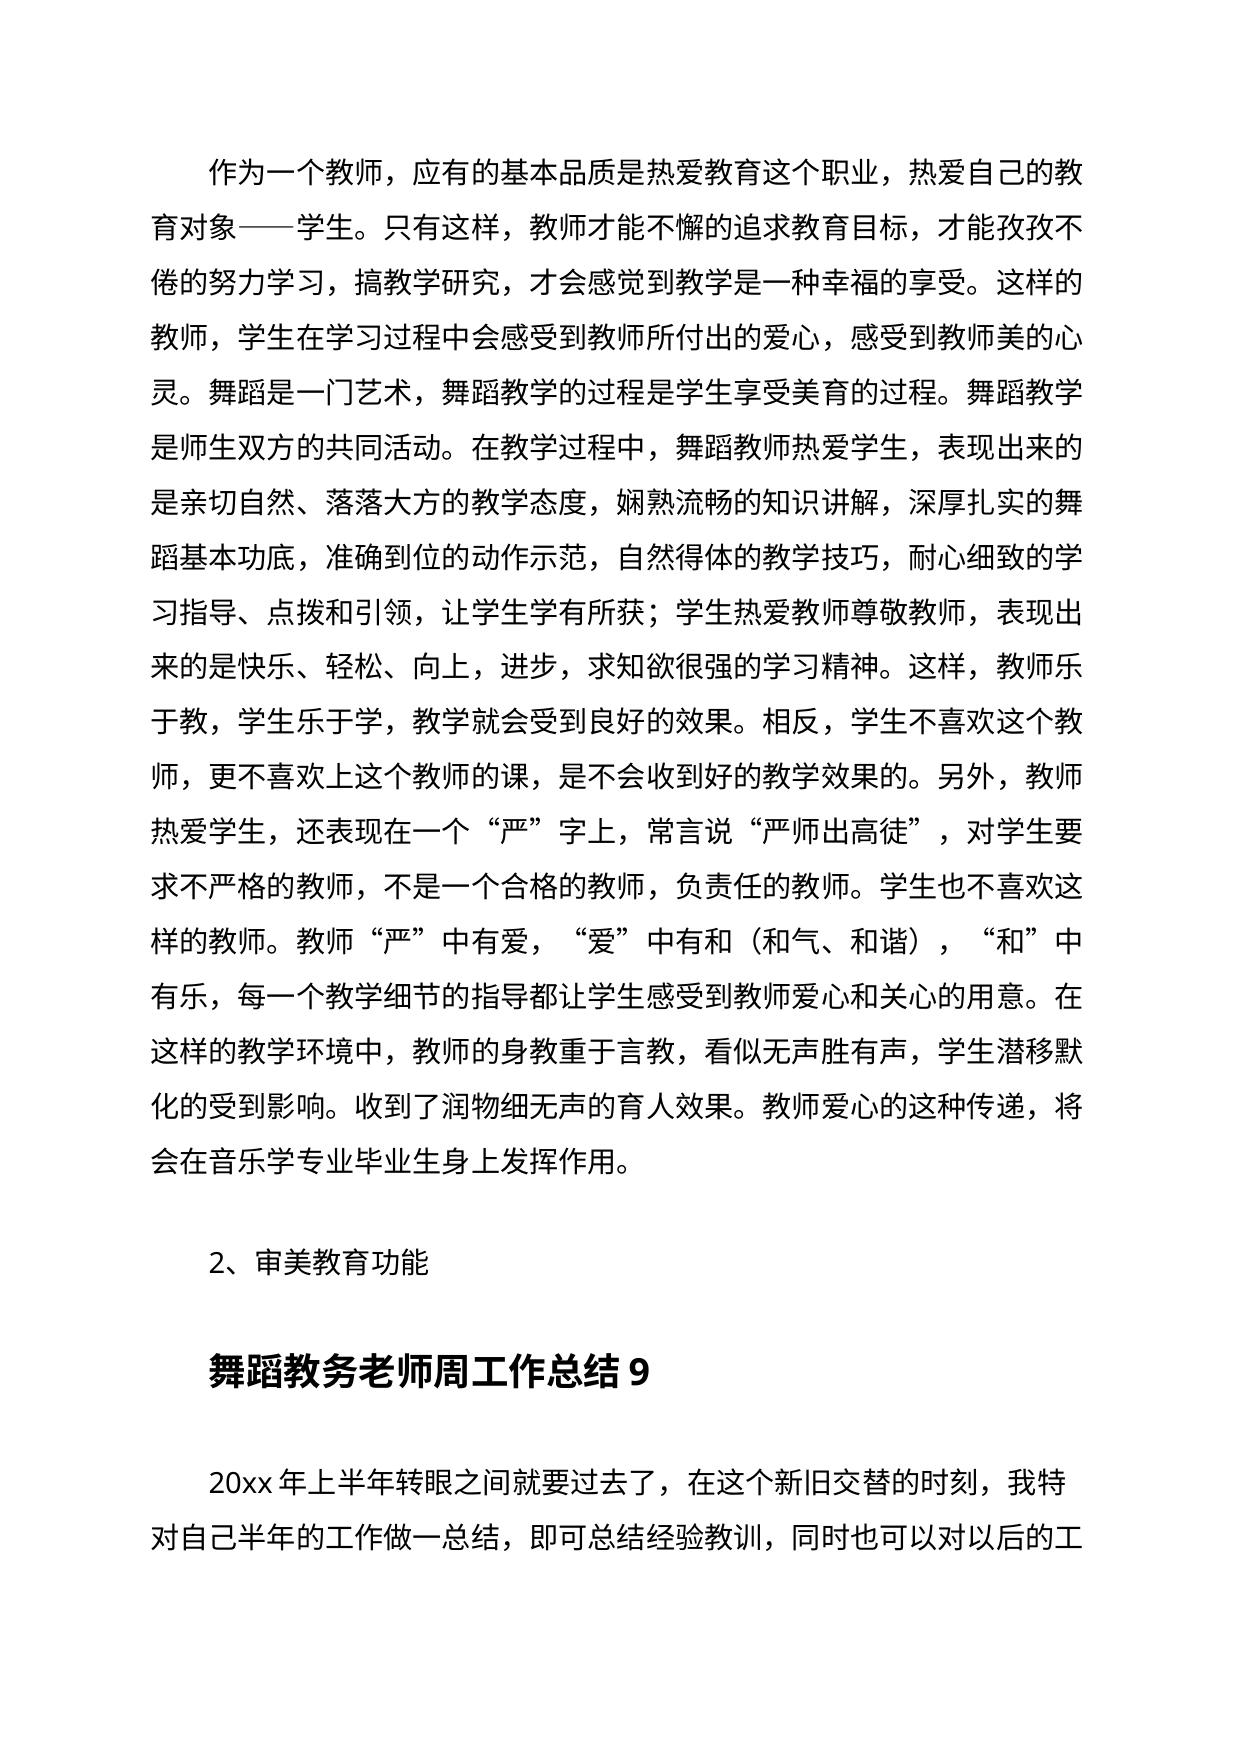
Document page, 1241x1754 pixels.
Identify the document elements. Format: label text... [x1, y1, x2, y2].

text 舞蹈教务老师周工作总结9 [150, 1342, 1090, 1396]
text 作为一个教师，应有的基本品质是热爱教育这个职业，热爱自己的教育对象――学生。只有这样，教师才能不懈的追求教育目标，才能孜孜不倦的努力学习，搞教学研究，才会感觉到教学是一种幸福的享受。这样的教师，学生在学习过程中会感受到教师所付出的爱心，感受到教师美的心灵。舞蹈是一门艺术，舞蹈教学的过程是学生享受美育的过程。舞蹈教学是师生双方的共同活动。在教学过程中，舞蹈教师热爱学生，表现出来的是亲切自然、落落大方的教学态度，娴熟流畅的知识讲解，深厚扎实的舞蹈基本功底，准确到位的动作示范，自然得体的教学技巧，耐心细致的学习指导、点拨和引领，让学生学有所获；学生热爱教师尊敬教师，表现出来的是快乐、轻松、向上，进步，求知欲很强的学习精神。这样，教师乐于教，学生乐于学，教学就会受到良好的效果。相反，学生不喜欢这个教师，更不喜欢上这个教师的课，是不会收到好的教学效果的。另外，教师热爱学生，还表现在一个“严”字上，常言说“严师出高徒”，对学生要求不严格的教师，不是一个合格的教师，负责任的教师。学生也不喜欢这样的教师。教师“严”中有爱，“爱”中有和（和气、和谐），“和”中有乐，每一个教学细节的指导都让学生感受到教师爱心和关心的用意。在这样的教学环境中，教师的身教重于言教，看似无声胜有声，学生潜移默化的受到影响。收到了润物细无声的育人效果。教师爱心的这种传递，将会在音乐学专业毕业生身上发挥作用。 [150, 150, 1090, 1180]
text 2、审美教育功能 [150, 1240, 1090, 1282]
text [150, 1459, 1090, 1557]
